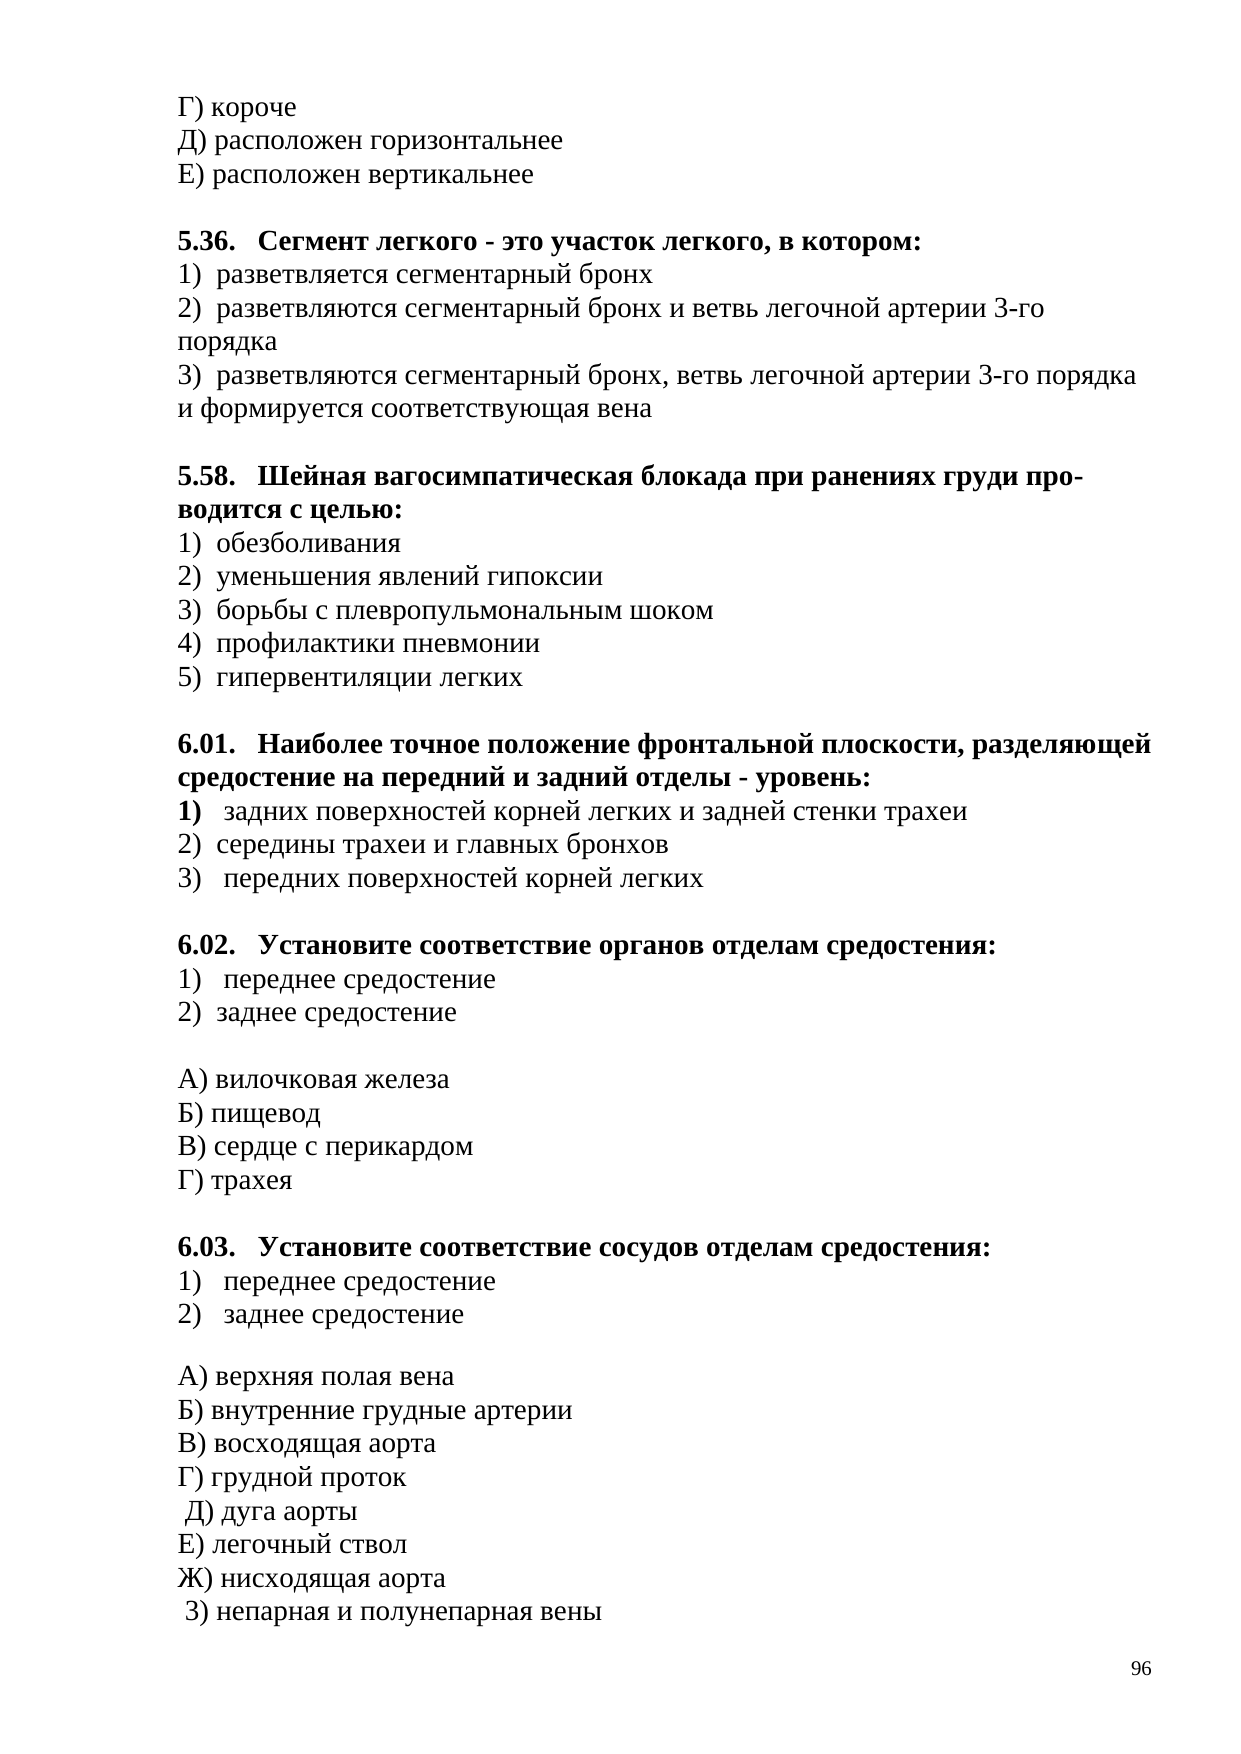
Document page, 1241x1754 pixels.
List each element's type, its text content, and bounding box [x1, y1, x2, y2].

text 2) заднее средостение [177, 1296, 1152, 1330]
text 3) непарная и полунепарная вены [177, 1593, 1152, 1627]
text 3) борьбы с плевропульмональным шоком [177, 592, 1152, 625]
text 5.36. Сегмент легкого - это участок легкого, в котором: [177, 223, 1152, 256]
text 6.02. Установите соответствие органов отделам средостения: [177, 927, 1152, 961]
text 2) уменьшения явлений гипоксии [177, 558, 1152, 592]
text 1) обезболивания [177, 525, 1152, 558]
text Б) пищевод [177, 1095, 1152, 1128]
text Е) легочный ствол [177, 1526, 1152, 1560]
text Б) внутренние грудные артерии [177, 1392, 1152, 1426]
text 1) переднее средостение [177, 1263, 1152, 1296]
text 5.58. Шейная вагосимпатическая блокада при ранениях груди проводится с целью: [177, 458, 1152, 525]
text 1) разветвляется сегментарный бронх [177, 256, 1152, 290]
text Г) грудной проток [177, 1459, 1152, 1493]
text Г) короче [177, 89, 1152, 122]
text 4) профилактики пневмонии [177, 625, 1152, 659]
text А) верхняя полая вена [177, 1358, 1152, 1392]
text 1) задних поверхностей корней легких и задней стенки трахеи [177, 793, 1152, 827]
text 6.03. Установите соответствие сосудов отделам средостения: [177, 1229, 1152, 1263]
text 2) разветвляются сегментарный бронх и ветвь легочной артерии 3-го порядка [177, 290, 1152, 357]
text Ж) нисходящая аорта [177, 1560, 1152, 1593]
text 5) гипервентиляции легких [177, 659, 1152, 692]
text 2) середины трахеи и главных бронхов [177, 827, 1152, 860]
text А) вилочковая железа [177, 1061, 1152, 1095]
text Е) расположен вертикальнее [177, 156, 1152, 189]
text Д) расположен горизонтальнее [177, 122, 1152, 156]
text 2) заднее средостение [177, 994, 1152, 1028]
text Д) дуга аорты [177, 1493, 1152, 1526]
text 6.01. Наиболее точное положение фронтальной плоскости, разделяющей средостение на передний и задний отделы - уровень: [177, 726, 1152, 793]
text 3) разветвляются сегментарный бронх, ветвь легочной артерии 3-го порядка и формируется соответствующая вена [177, 357, 1152, 424]
text Г) трахея [177, 1162, 1152, 1196]
text В) восходящая аорта [177, 1426, 1152, 1459]
text В) сердце с перикардом [177, 1128, 1152, 1162]
text 3) передних поверхностей корней легких [177, 860, 1152, 894]
text 1) переднее средостение [177, 961, 1152, 994]
